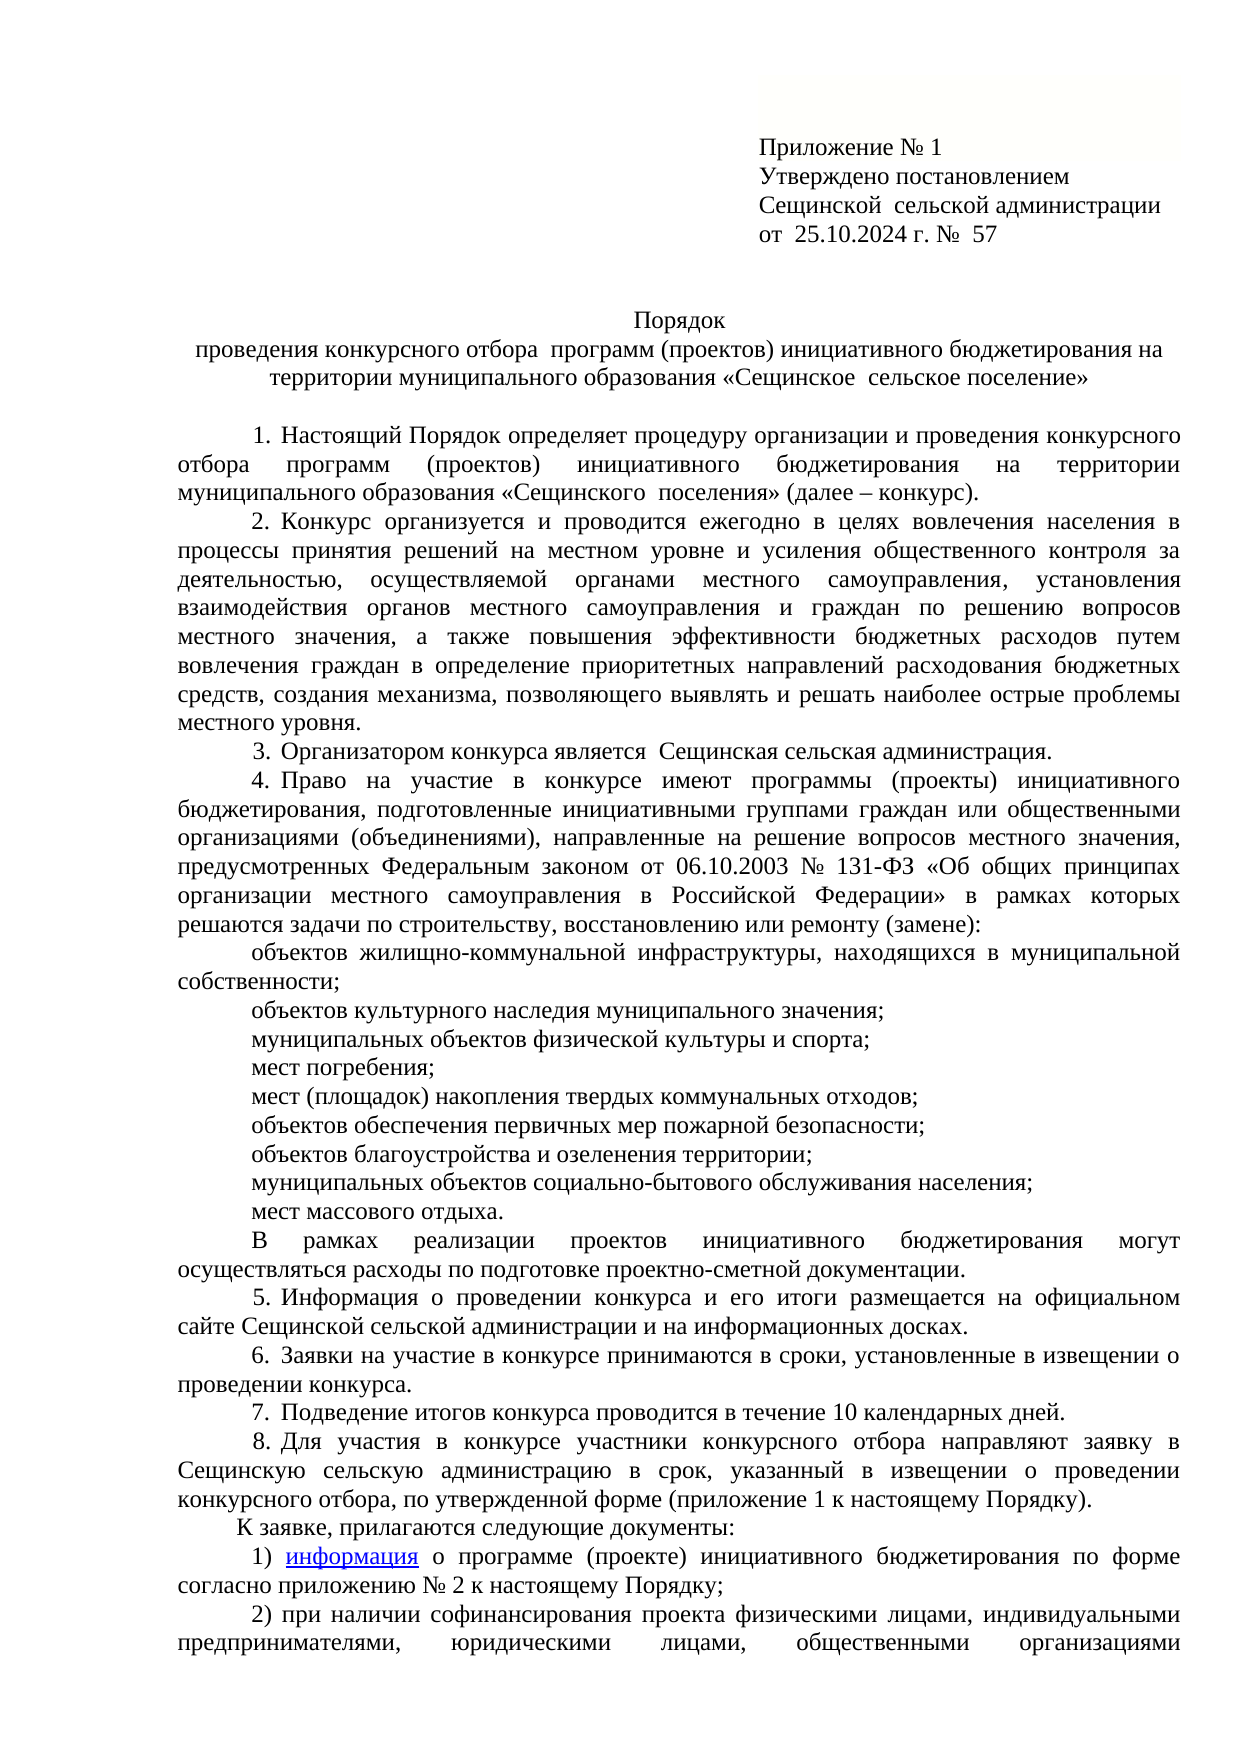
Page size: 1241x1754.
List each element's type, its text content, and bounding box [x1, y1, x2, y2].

text К заявке, прилагаются следующие документы: [236, 1512, 1181, 1541]
text объектов благоустройства и озеленения территории; [177, 1139, 1181, 1167]
text Сещинской сельской администрации от 25.10.2024 г. № 57 [758, 190, 1181, 247]
list Заявки на участие в конкурсе принимаются в сроки, установленные в извещении о проведении конкурса. [177, 1340, 1181, 1397]
text объектов жилищно-коммунальной инфраструктуры, находящихся в муниципальной собственности; [177, 937, 1181, 995]
text объектов обеспечения первичных мер пожарной безопасности; [177, 1110, 1181, 1139]
text муниципальных объектов физической культуры и спорта; [177, 1024, 1181, 1052]
list Организатором конкурса является Сещинская сельская администрация. [177, 736, 1181, 765]
text муниципальных объектов социально-бытового обслуживания населения; [177, 1167, 1181, 1196]
text В рамках реализации проектов инициативного бюджетирования могут осуществляться расходы по подготовке проектно-сметной документации. [177, 1225, 1181, 1282]
text Приложение № 1 [758, 132, 1181, 161]
list Информация о проведении конкурса и его итоги размещается на официальном сайте Сещинской сельской администрации и на информационных досках. [177, 1282, 1181, 1340]
list Для участия в конкурсе участники конкурсного отбора направляют заявку в Сещинскую сельскую администрацию в срок, указанный в извещении о проведении конкурсного отбора, по утвержденной форме (приложение 1 к настоящему Порядку). [177, 1426, 1181, 1512]
text проведения конкурсного отбора программ (проектов) инициативного бюджетирования на территории муниципального образования «Сещинское сельское поселение» [177, 334, 1181, 391]
text Утверждено постановлением [758, 161, 1181, 190]
list Конкурс организуется и проводится ежегодно в целях вовлечения населения в процессы принятия решений на местном уровне и усиления общественного контроля за деятельностью, осуществляемой органами местного самоуправления, установления взаимодействия органов местного самоуправления и граждан по решению вопросов местного значения, а также повышения эффективности бюджетных расходов путем вовлечения граждан в определение приоритетных направлений расходования бюджетных средств, создания механизма, позволяющего выявлять и решать наиболее острые проблемы местного уровня. [177, 679, 1181, 736]
list Подведение итогов конкурса проводится в течение 10 календарных дней. [177, 1397, 1181, 1426]
text 1) информация о программе (проекте) инициативного бюджетирования по форме согласно приложению № 2 к настоящему Порядку; [177, 1541, 1181, 1599]
text мест массового отдыха. [177, 1196, 1181, 1225]
text Порядок [177, 305, 1181, 334]
text объектов культурного наследия муниципального значения; [177, 995, 1181, 1024]
text мест погребения; [177, 1052, 1181, 1081]
list Настоящий Порядок определяет процедуру организации и проведения конкурсного отбора программ (проектов) инициативного бюджетирования на территории муниципального образования «Сещинского поселения» (далее – конкурс). [177, 420, 1181, 506]
text мест (площадок) накопления твердых коммунальных отходов; [177, 1081, 1181, 1110]
list Право на участие в конкурсе имеют программы (проекты) инициативного бюджетирования, подготовленные инициативными группами граждан или общественными организациями (объединениями), направленные на решение вопросов местного значения, предусмотренных Федеральным законом от 06.10.2003 № 131-ФЗ «Об общих принципах организации местного самоуправления в Российской Федерации» в рамках которых решаются задачи по строительству, восстановлению или ремонту (замене): [177, 765, 1181, 937]
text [177, 1599, 1181, 1656]
list Конкурс организуется и проводится ежегодно в целях вовлечения населения в процессы принятия решений на местном уровне и усиления общественного контроля за деятельностью, осуществляемой органами местного самоуправления, установления взаимодействия органов местного самоуправления и граждан по решению вопросов местного значения, а также повышения эффективности бюджетных расходов путем вовлечения граждан в определение приоритетных направлений расходования бюджетных средств, создания механизма, позволяющего выявлять и решать наиболее острые проблемы местного уровня. [177, 506, 1181, 593]
